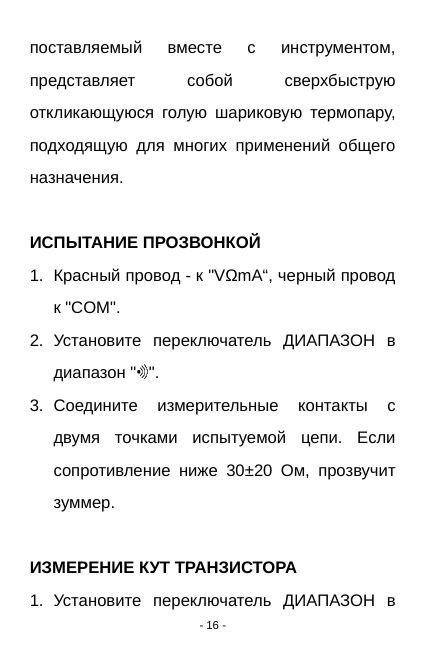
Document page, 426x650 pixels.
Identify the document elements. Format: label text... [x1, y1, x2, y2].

list Соедините измерительные контакты с двумя точками испытуемой цепи. Если сопротивление ниже 30±20 Ом, прозвучит зуммер. [29, 389, 396, 519]
subtitle ИЗМЕРЕНИЕ КУТ ТРАНЗИСТОРА [29, 552, 396, 584]
subtitle ИСПЫТАНИЕ ПРОЗВОНКОЙ [29, 227, 396, 259]
list Установите переключатель ДИАПАЗОН в диапазон "". [29, 324, 396, 389]
list Красный провод - к "VΩmA“, черный провод к "COM". [29, 259, 396, 324]
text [29, 32, 396, 194]
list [29, 584, 396, 617]
